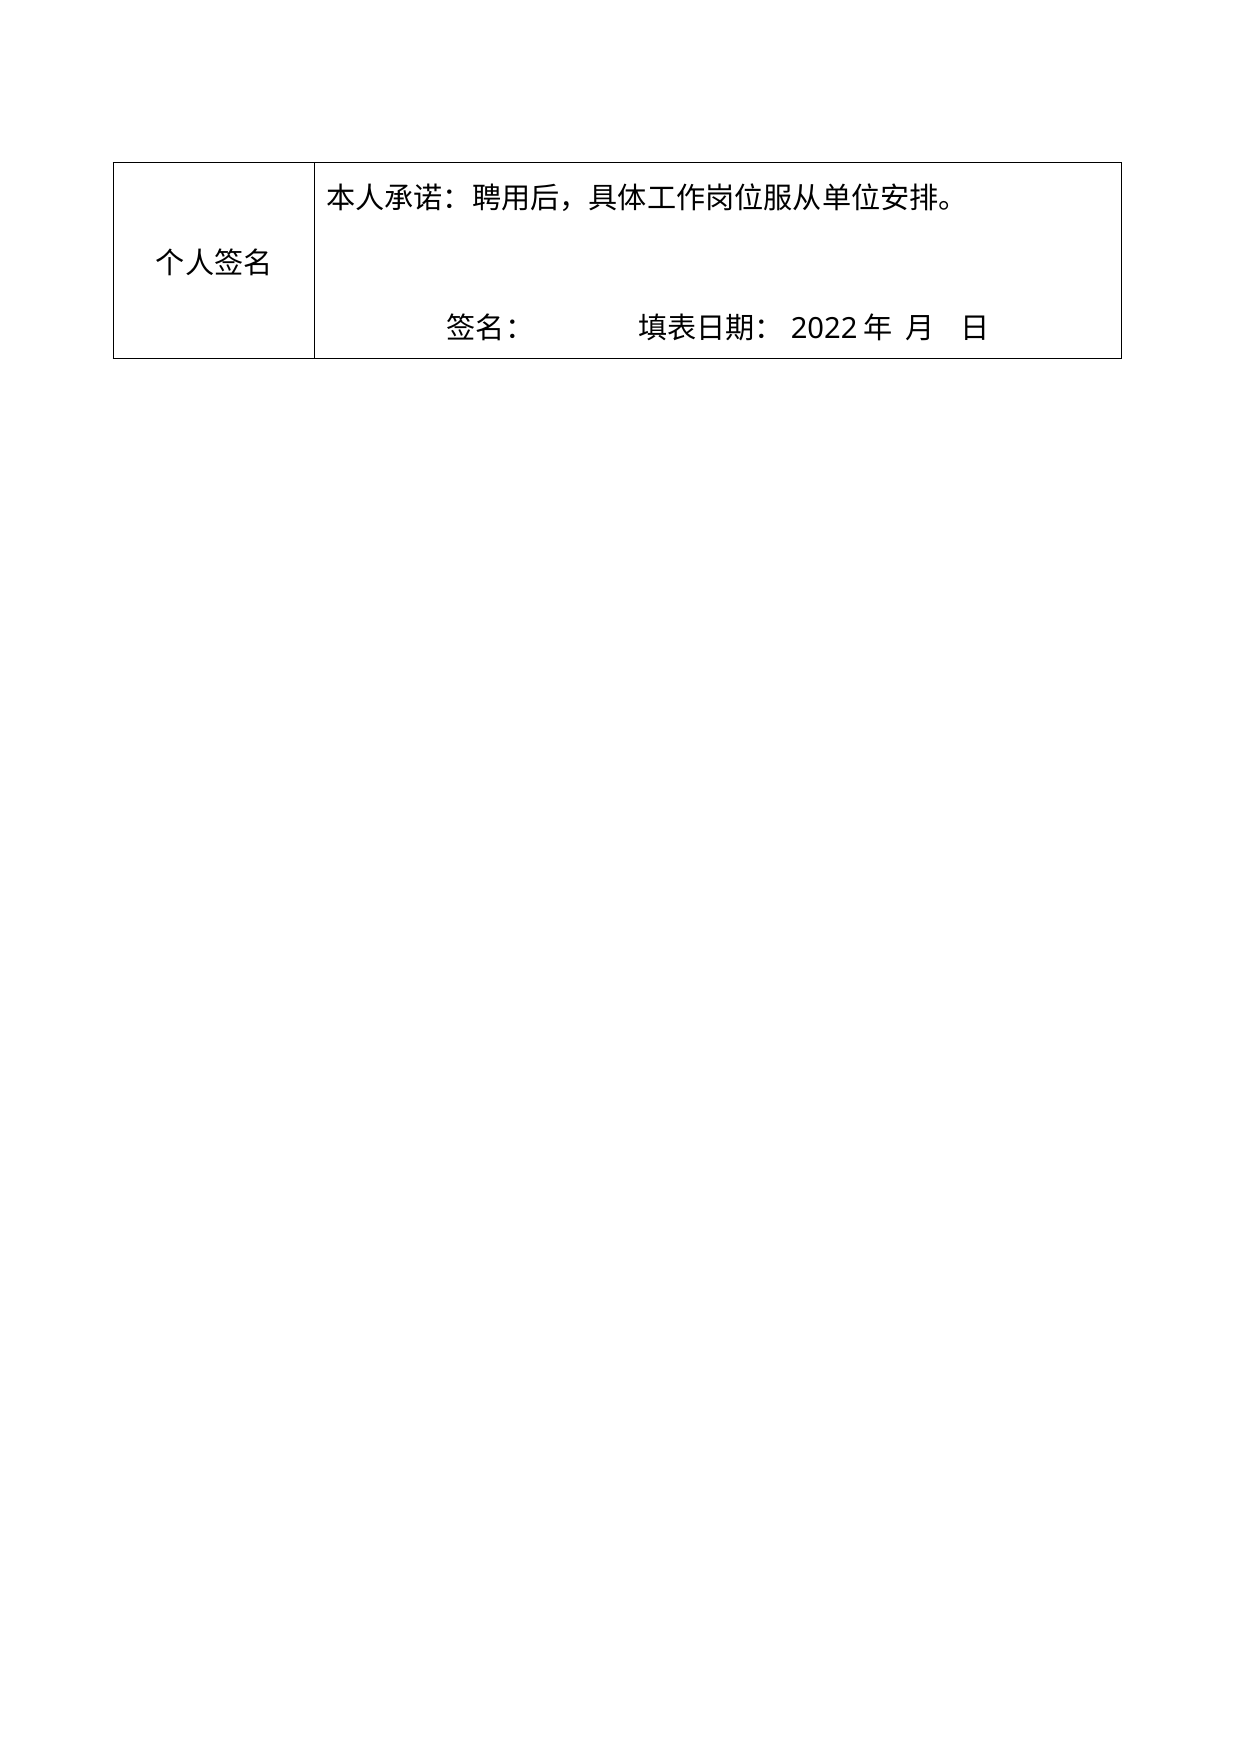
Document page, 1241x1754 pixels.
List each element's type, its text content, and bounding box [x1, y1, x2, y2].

table_cell 个人签名 [114, 163, 314, 358]
table_cell 本人承诺：聘用后，具体工作岗位服从单位安排。 签名： 填表日期： 2022年 月 日 [315, 163, 1121, 358]
